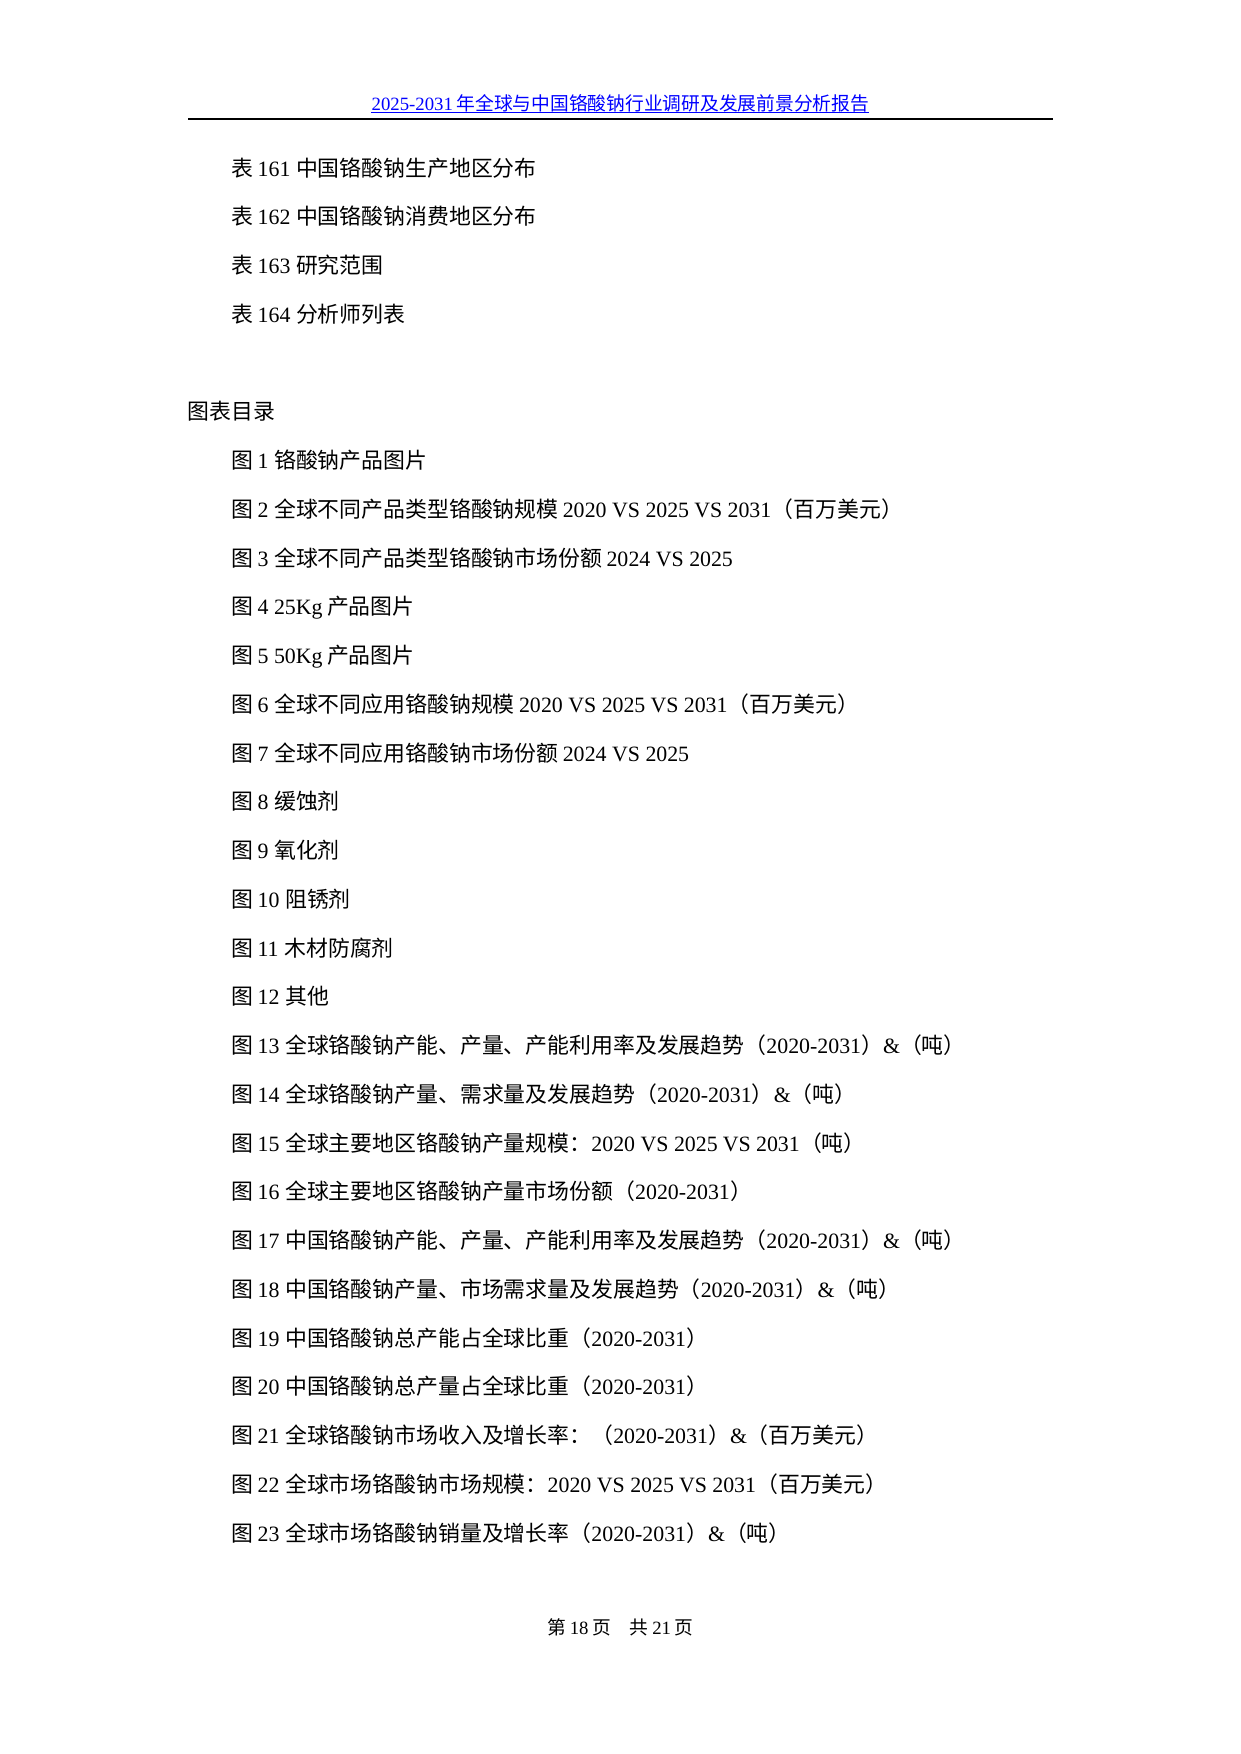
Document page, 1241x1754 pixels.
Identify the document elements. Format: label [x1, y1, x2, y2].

text [187, 150, 1053, 1548]
